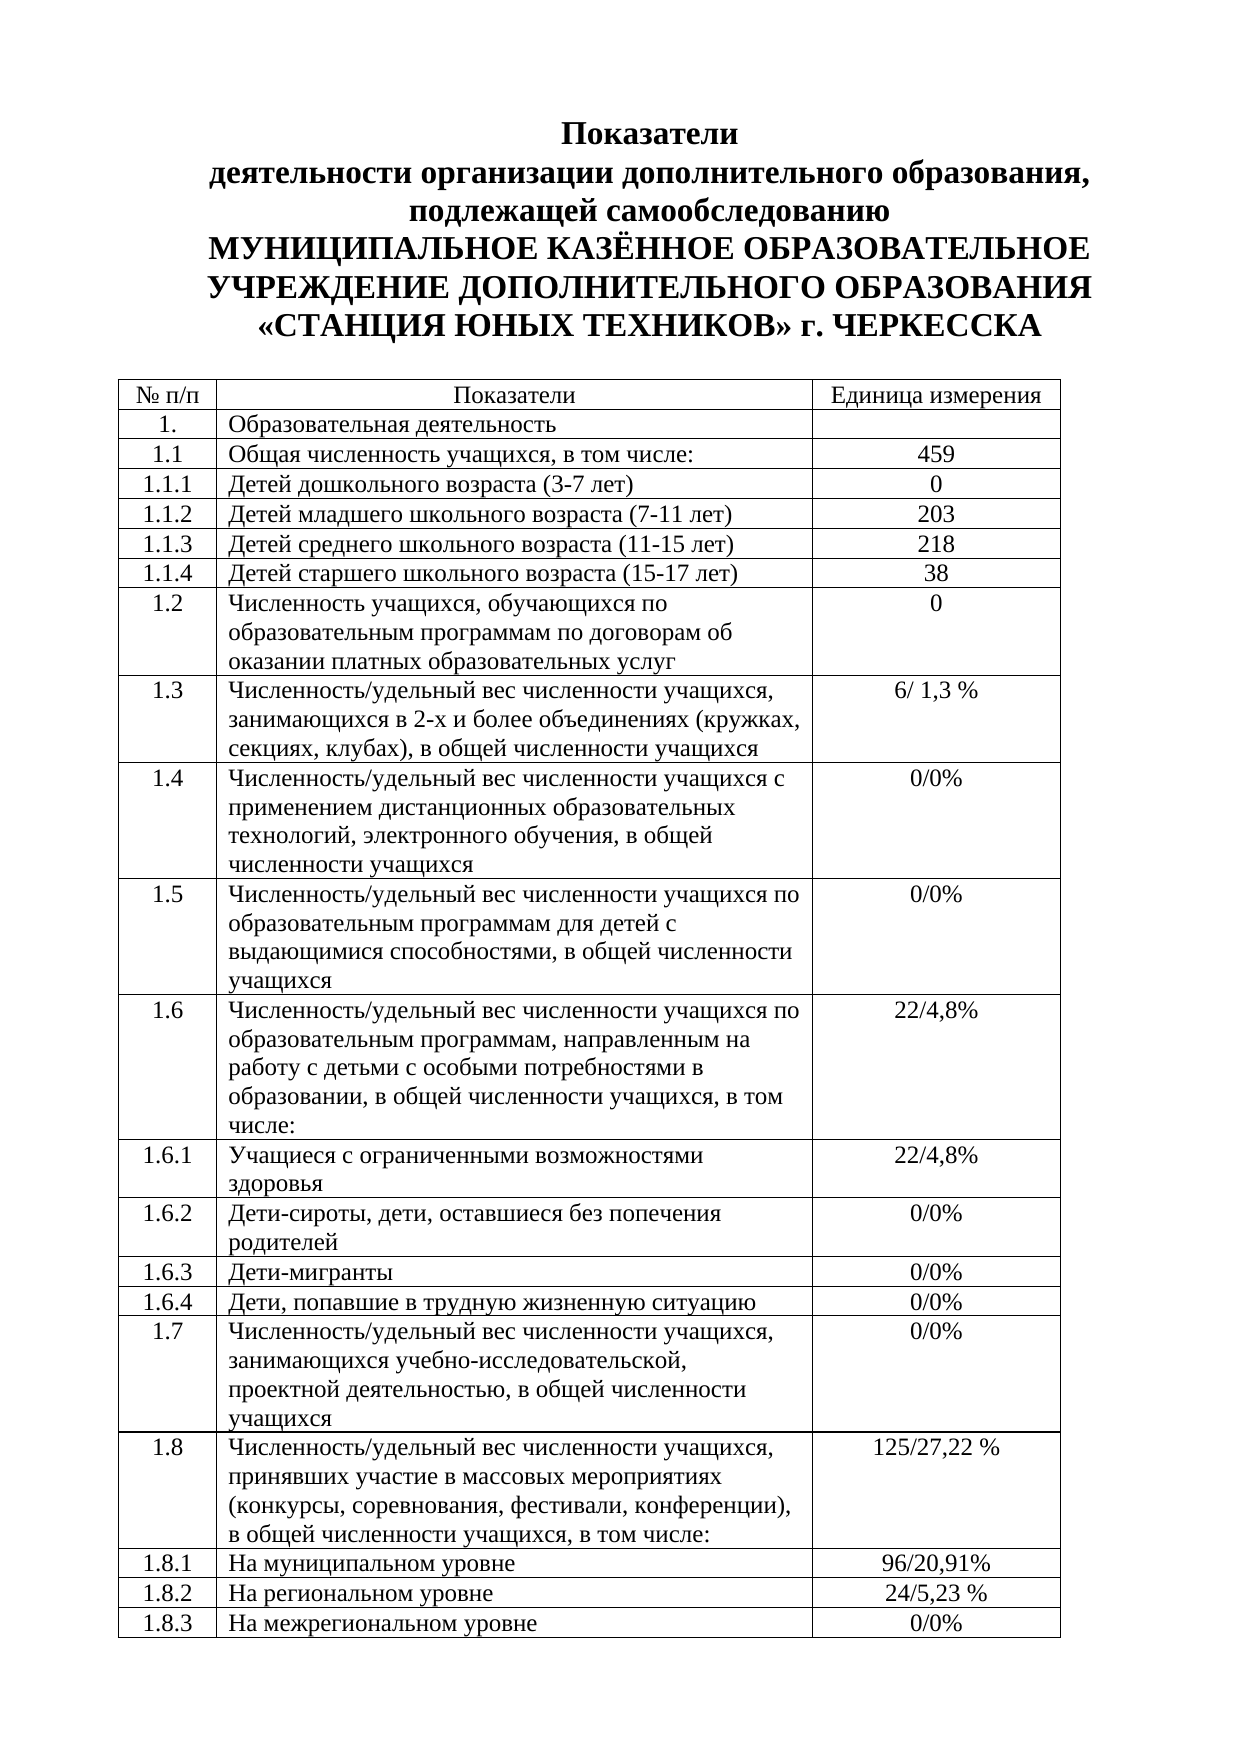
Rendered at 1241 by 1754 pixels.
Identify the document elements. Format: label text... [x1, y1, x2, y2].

table_cell На региональном уровне [217, 1578, 812, 1607]
table_cell 0/0% [813, 763, 1060, 878]
table_cell 1.6.4 [119, 1287, 216, 1315]
table_cell Детей среднего школьного возраста (11-15 лет) [217, 529, 812, 557]
table_cell 1.6.1 [119, 1140, 216, 1197]
table_cell Дети-сироты, дети, оставшиеся без попечения родителей [217, 1198, 812, 1256]
table_cell 218 [813, 529, 1060, 557]
table_cell Дети-мигранты [217, 1257, 812, 1286]
table_cell 1.6.2 [119, 1198, 216, 1256]
table_cell 1.3 [119, 676, 216, 762]
table_cell 6/ 1,3 % [813, 676, 1060, 762]
table_cell 0 [813, 588, 1060, 674]
table_cell Детей дошкольного возраста (3-7 лет) [217, 469, 812, 498]
table_cell 22/4,8% [813, 995, 1060, 1139]
table_cell Численность/удельный вес численности учащихся, принявших участие в массовых мероприятиях (конкурсы, соревнования, фестивали, конференции), в общей численности учащихся, в том числе: [217, 1433, 812, 1547]
table_cell 22/4,8% [813, 1140, 1060, 1197]
table_cell Численность/удельный вес численности учащихся по образовательным программам для детей с выдающимися способностями, в общей численности учащихся [217, 879, 812, 994]
table_cell 0/0% [813, 879, 1060, 994]
table_cell 459 [813, 439, 1060, 468]
table_cell 0 [813, 469, 1060, 498]
table_cell 0/0% [813, 1198, 1060, 1256]
table_cell 1.6.3 [119, 1257, 216, 1286]
table_cell Численность/удельный вес численности учащихся с применением дистанционных образовательных технологий, электронного обучения, в общей численности учащихся [217, 763, 812, 878]
table_cell Детей старшего школьного возраста (15-17 лет) [217, 559, 812, 587]
table_cell Численность/удельный вес численности учащихся, занимающихся в 2-х и более объединениях (кружках, секциях, клубах), в общей численности учащихся [217, 676, 812, 762]
table_cell 1.8.2 [119, 1578, 216, 1607]
table_cell 38 [813, 559, 1060, 587]
table_cell 0/0% [813, 1316, 1060, 1431]
table_cell Общая численность учащихся, в том числе: [217, 439, 812, 468]
table_cell Образовательная деятельность [217, 410, 812, 438]
text Показатели деятельности организации дополнительного образования, подлежащей самообследованию МУНИЦИПАЛЬНОЕ КАЗЁННОЕ ОБРАЗОВАТЕЛЬНОЕ УЧРЕЖДЕНИЕ ДОПОЛНИТЕЛЬНОГО ОБРАЗОВАНИЯ «СТАНЦИЯ ЮНЫХ ТЕХНИКОВ» г. ЧЕРКЕССКА [118, 114, 1181, 344]
table_cell 1.8.3 [119, 1608, 216, 1637]
table_cell 125/27,22 % [813, 1433, 1060, 1547]
table_cell 1.1 [119, 439, 216, 468]
table_cell Численность/удельный вес численности учащихся по образовательным программам, направленным на работу с детьми с особыми потребностями в образовании, в общей численности учащихся, в том числе: [217, 995, 812, 1139]
table_cell 0/0% [813, 1287, 1060, 1315]
table_cell 1.8 [119, 1433, 216, 1547]
table_cell 0/0% [813, 1608, 1060, 1637]
table_cell 1.2 [119, 588, 216, 674]
table_cell [813, 410, 1060, 438]
table_header Единица измерения [813, 380, 1060, 408]
table_cell Детей младшего школьного возраста (7-11 лет) [217, 499, 812, 528]
table_cell 1. [119, 410, 216, 438]
table_cell 1.1.4 [119, 559, 216, 587]
table_cell Дети, попавшие в трудную жизненную ситуацию [217, 1287, 812, 1315]
table_cell 0/0% [813, 1257, 1060, 1286]
table_cell 1.6 [119, 995, 216, 1139]
table_cell 1.1.2 [119, 499, 216, 528]
table_cell 1.5 [119, 879, 216, 994]
table_cell 1.7 [119, 1316, 216, 1431]
table_cell 1.1.3 [119, 529, 216, 557]
table_cell Численность учащихся, обучающихся по образовательным программам по договорам об оказании платных образовательных услуг [217, 588, 812, 674]
table_cell 1.8.1 [119, 1549, 216, 1577]
table_cell 203 [813, 499, 1060, 528]
table_header № п/п [119, 380, 216, 408]
table_cell 1.1.1 [119, 469, 216, 498]
table_cell 96/20,91% [813, 1549, 1060, 1577]
table_cell 24/5,23 % [813, 1578, 1060, 1607]
table_cell Учащиеся с ограниченными возможностями здоровья [217, 1140, 812, 1197]
table_cell 1.4 [119, 763, 216, 878]
table_cell На муниципальном уровне [217, 1549, 812, 1577]
table_cell На межрегиональном уровне [217, 1608, 812, 1637]
table_cell Численность/удельный вес численности учащихся, занимающихся учебно-исследовательской, проектной деятельностью, в общей численности учащихся [217, 1316, 812, 1431]
table_header Показатели [217, 380, 812, 408]
